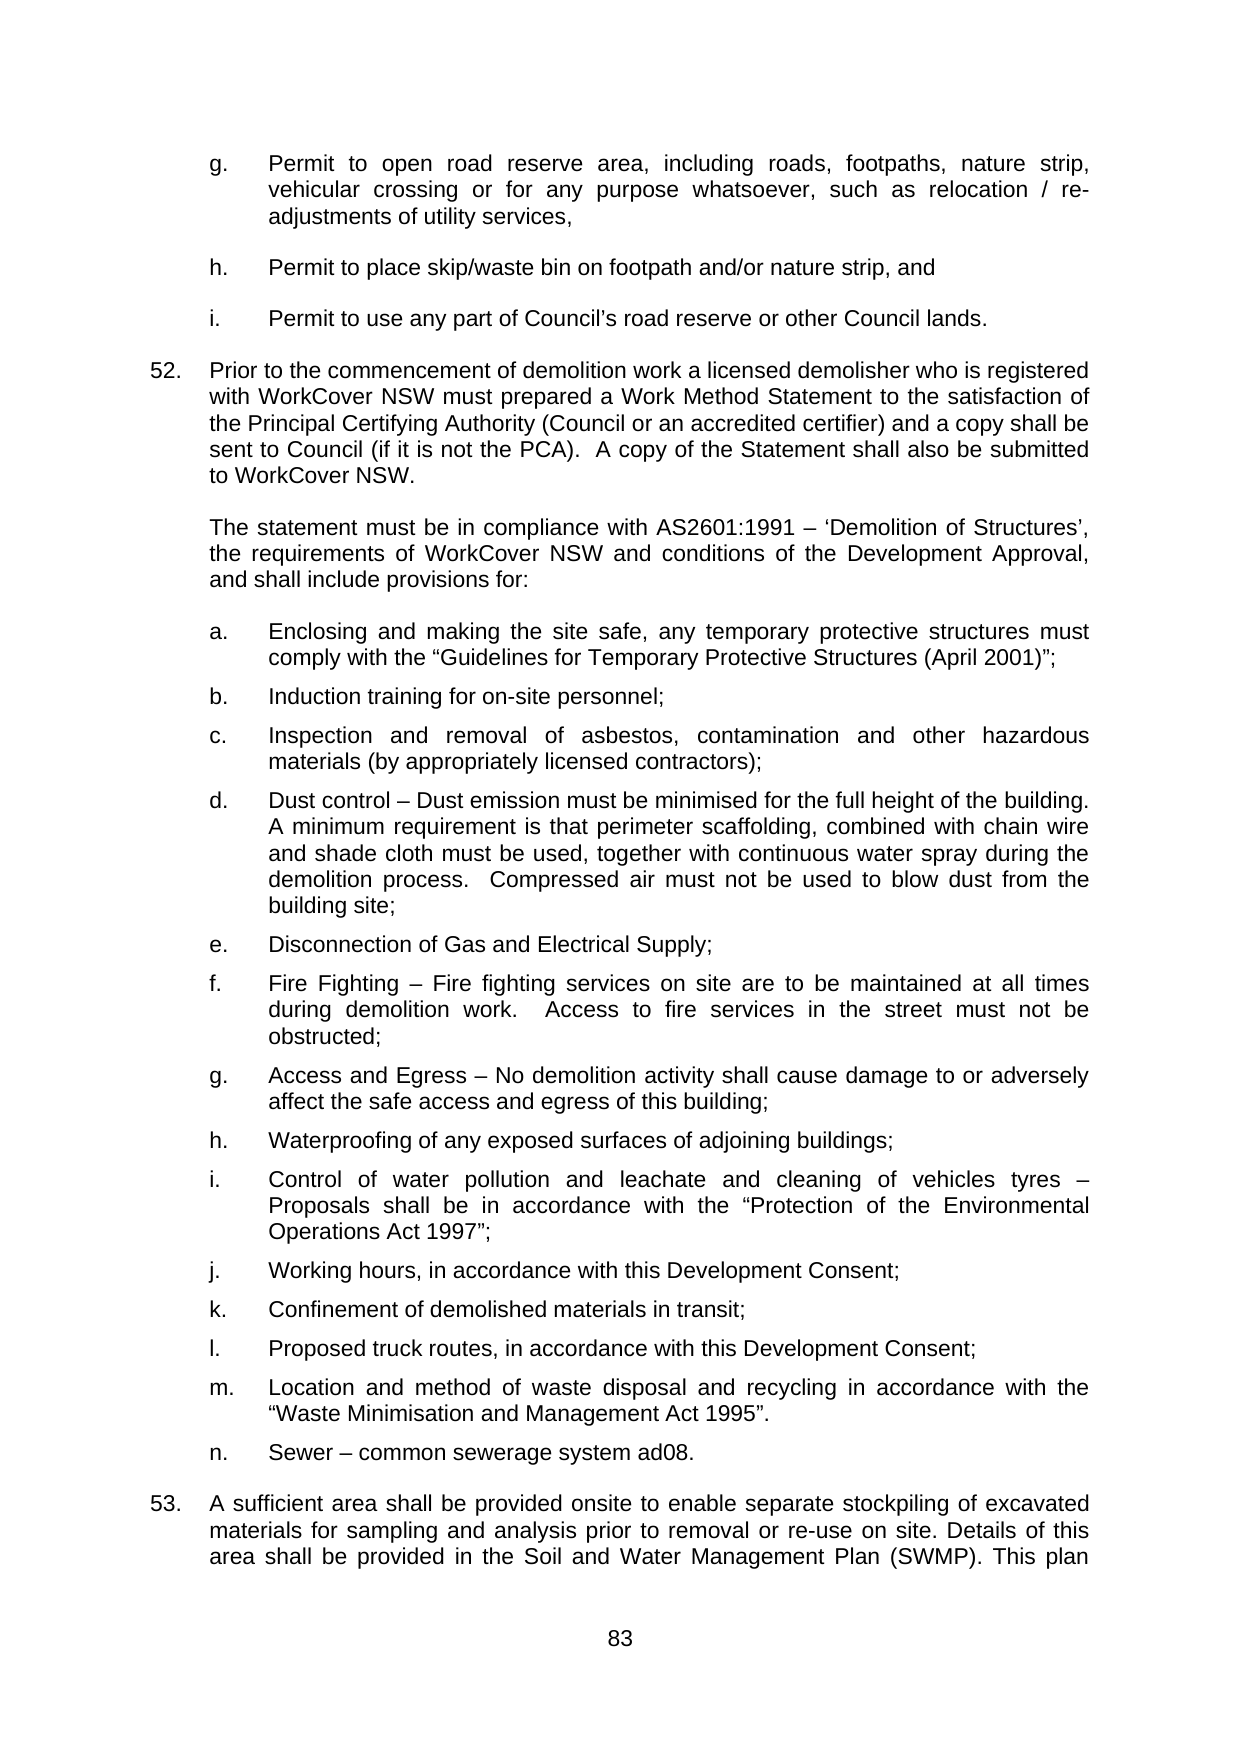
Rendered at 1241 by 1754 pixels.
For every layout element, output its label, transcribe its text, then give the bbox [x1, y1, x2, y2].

list Permit to open road reserve area, including roads, footpaths, nature strip, vehicular crossing or for any purpose whatsoever, such as relocation / re-adjustments of utility services, [209, 150, 1090, 229]
list Confinement of demolished materials in transit; [209, 1296, 1090, 1322]
list Fire Fighting – Fire fighting services on site are to be maintained at all times during demolition work. Access to fire services in the street must not be obstructed; [209, 970, 1090, 1049]
list Dust control – Dust emission must be minimised for the full height of the building. A minimum requirement is that perimeter scaffolding, combined with chain wire and shade cloth must be used, together with continuous water spray during the demolition process. Compressed air must not be used to blow dust from the building site; [209, 787, 1090, 919]
list Induction training for on-site personnel; [209, 683, 1090, 709]
list Permit to use any part of Council’s road reserve or other Council lands. [209, 305, 1090, 332]
list Control of water pollution and leachate and cleaning of vehicles tyres – Proposals shall be in accordance with the “Protection of the Environmental Operations Act 1997”; [209, 1166, 1090, 1245]
text The statement must be in compliance with AS2601:1991 – ‘Demolition of Structures’, the requirements of WorkCover NSW and conditions of the Development Approval, and shall include provisions for: [209, 513, 1090, 593]
list Sewer – common sewerage system ad08. [209, 1439, 1090, 1465]
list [150, 1490, 1090, 1569]
list Disconnection of Gas and Electrical Supply; [209, 931, 1090, 957]
list Inspection and removal of asbestos, contamination and other hazardous materials (by appropriately licensed contractors); [209, 722, 1090, 774]
list Proposed truck routes, in accordance with this Development Consent; [209, 1335, 1090, 1361]
list Permit to place skip/waste bin on footpath and/or nature strip, and [209, 254, 1090, 280]
list Waterproofing of any exposed surfaces of adjoining buildings; [209, 1127, 1090, 1153]
list Prior to the commencement of demolition work a licensed demolisher who is registered with WorkCover NSW must prepared a Work Method Statement to the satisfaction of the Principal Certifying Authority (Council or an accredited certifier) and a copy shall be sent to Council (if it is not the PCA). A copy of the Statement shall also be submitted to WorkCover NSW. [150, 357, 1090, 488]
list Location and method of waste disposal and recycling in accordance with the “Waste Minimisation and Management Act 1995”. [209, 1374, 1090, 1426]
list Enclosing and making the site safe, any temporary protective structures must comply with the “Guidelines for Temporary Protective Structures (April 2001)”; [209, 618, 1090, 670]
list Access and Egress – No demolition activity shall cause damage to or adversely affect the safe access and egress of this building; [209, 1062, 1090, 1114]
list Working hours, in accordance with this Development Consent; [209, 1257, 1090, 1283]
